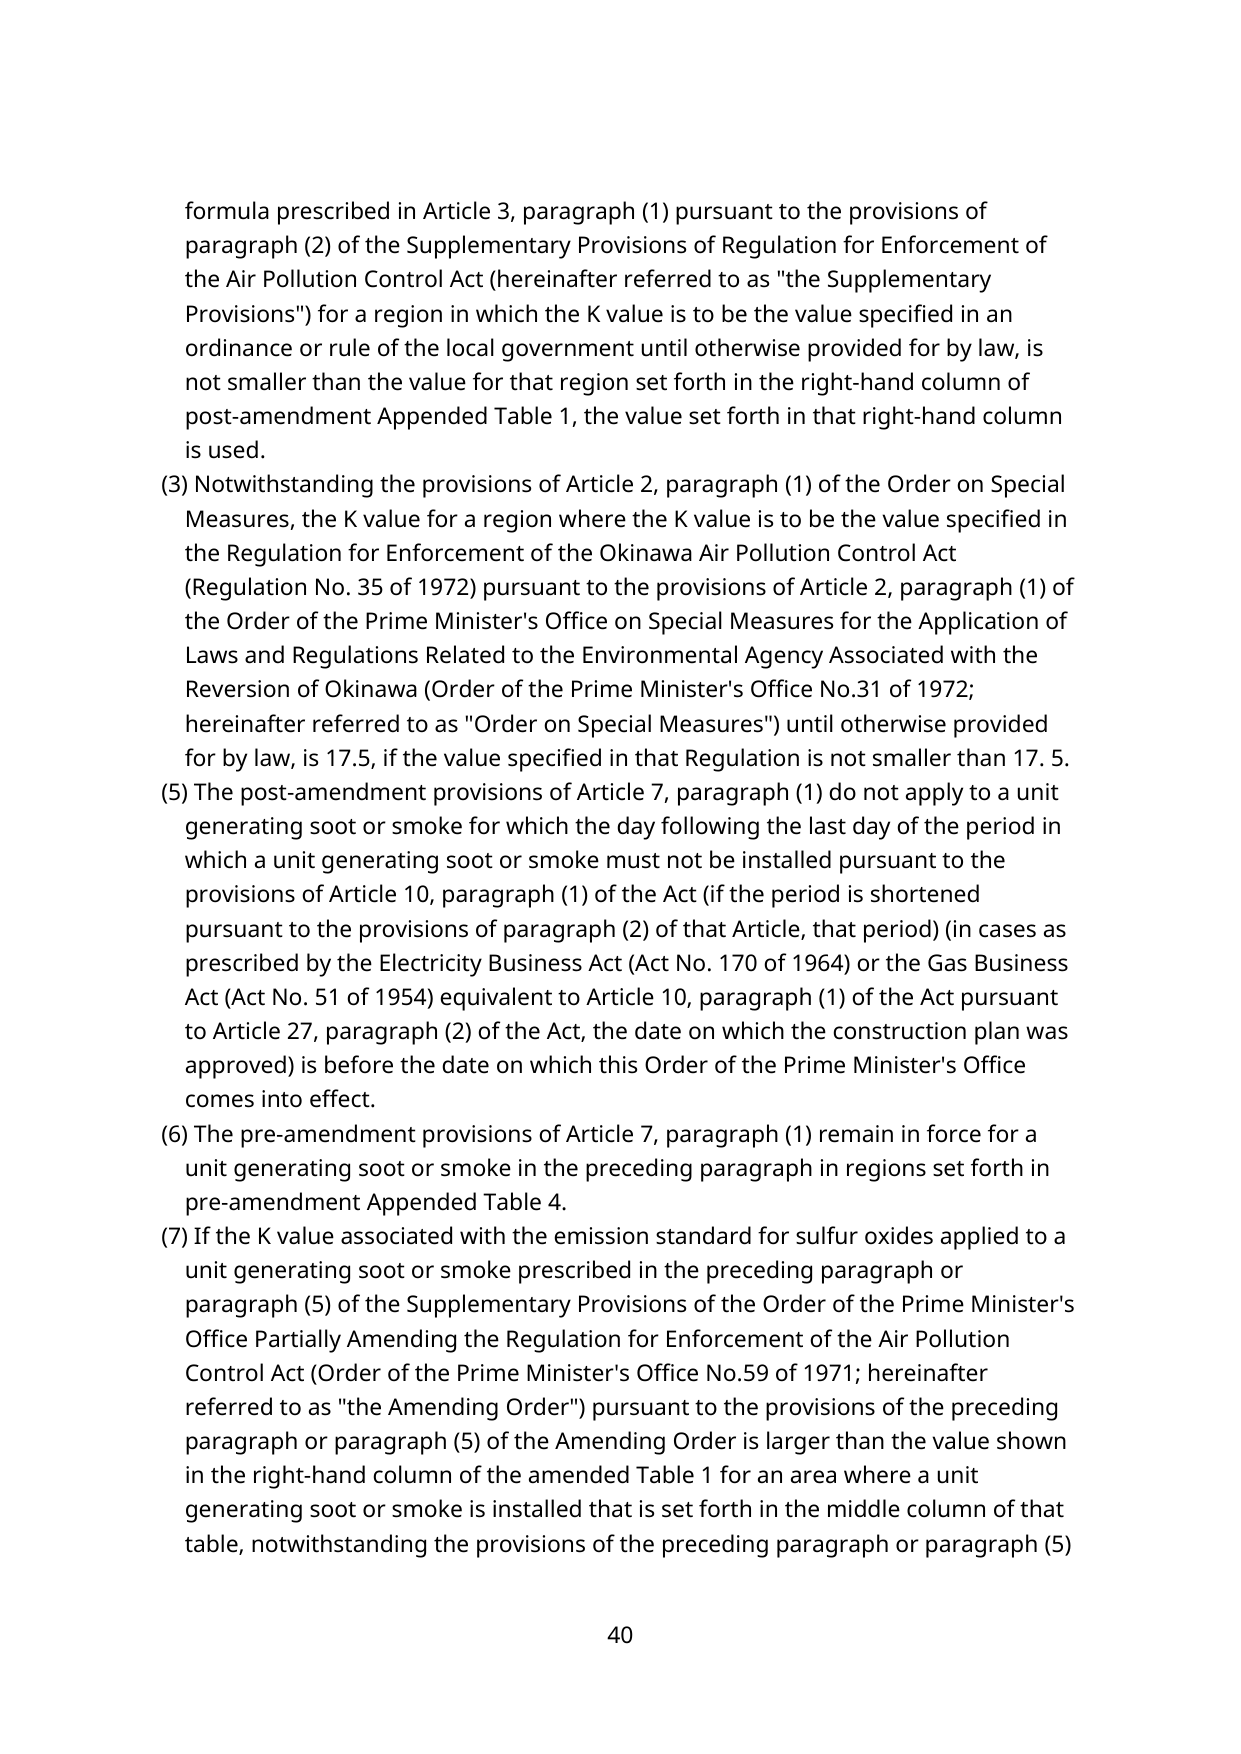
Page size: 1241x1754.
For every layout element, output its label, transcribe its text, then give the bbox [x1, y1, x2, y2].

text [161, 1219, 1079, 1560]
text (3) Notwithstanding the provisions of Article 2, paragraph (1) of the Order on Special Measures, the K value for a region where the K value is to be the value specified in the Regulation for Enforcement of the Okinawa Air Pollution Control Act (Regulation No. 35 of 1972) pursuant to the provisions of Article 2, paragraph (1) of the Order of the Prime Minister's Office on Special Measures for the Application of Laws and Regulations Related to the Environmental Agency Associated with the Reversion of Okinawa (Order of the Prime Minister's Office No.31 of 1972; hereinafter referred to as "Order on Special Measures") until otherwise provided for by law, is 17.5, if the value specified in that Regulation is not smaller than 17. 5. [161, 467, 1079, 774]
text (5) The post-amendment provisions of Article 7, paragraph (1) do not apply to a unit generating soot or smoke for which the day following the last day of the period in which a unit generating soot or smoke must not be installed pursuant to the provisions of Article 10, paragraph (1) of the Act (if the period is shortened pursuant to the provisions of paragraph (2) of that Article, that period) (in cases as prescribed by the Electricity Business Act (Act No. 170 of 1964) or the Gas Business Act (Act No. 51 of 1954) equivalent to Article 10, paragraph (1) of the Act pursuant to Article 27, paragraph (2) of the Act, the date on which the construction plan was approved) is before the date on which this Order of the Prime Minister's Office comes into effect. [161, 774, 1079, 1116]
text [161, 194, 1079, 467]
text (6) The pre-amendment provisions of Article 7, paragraph (1) remain in force for a unit generating soot or smoke in the preceding paragraph in regions set forth in pre-amendment Appended Table 4. [161, 1116, 1079, 1219]
